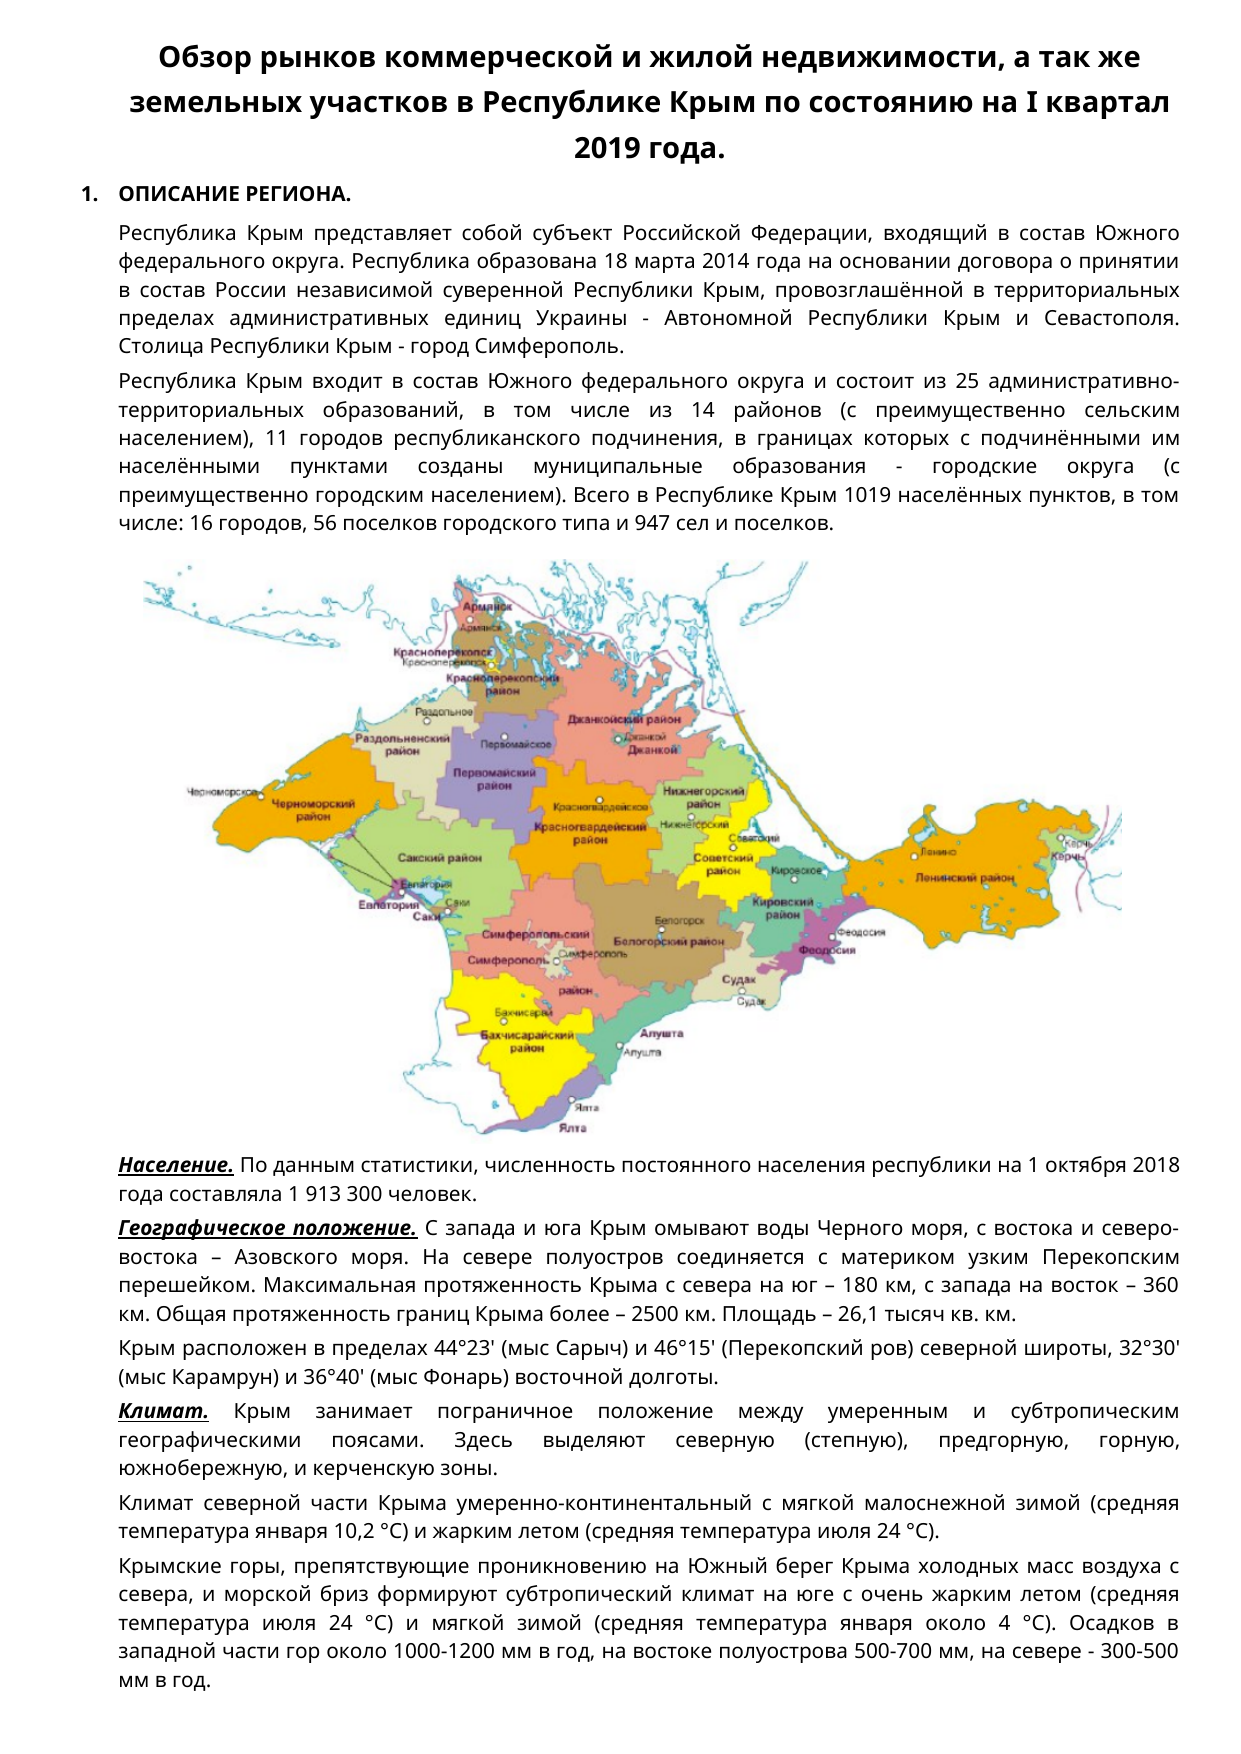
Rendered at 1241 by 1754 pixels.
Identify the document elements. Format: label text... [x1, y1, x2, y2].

text Крымские горы, препятствующие проникновению на Южный берег Крыма холодных масс воздуха с севера, и морской бриз формируют субтропический климат на юге с очень жарким летом (средняя температура июля 24 °С) и мягкой зимой (средняя температура января около 4 °С). Осадков в западной части гор около 1000-1200 мм в год, на востоке полуострова 500-700 мм, на севере - 300-500 мм в год. [118, 1551, 1181, 1693]
text Население. По данным статистики, численность постоянного населения республики на 1 октября 2018 года составляла 1 913 300 человек. [118, 1150, 1181, 1207]
text Климат. Крым занимает пограничное положение между умеренным и субтропическим географическими поясами. Здесь выделяют северную (степную), предгорную, горную, южнобережную, и керченскую зоны. [118, 1396, 1181, 1482]
text Географическое положение. С запада и юга Крым омывают воды Черного моря, с востока и северо-востока – Азовского моря. На севере полуостров соединяется с материком узким Перекопским перешейком. Максимальная протяженность Крыма с севера на юг – 180 км, с запада на восток – 360 км. Общая протяженность границ Крыма более – 2500 км. Площадь – 26,1 тысяч кв. км. [118, 1213, 1181, 1327]
picture [118, 543, 1122, 1144]
text Республика Крым представляет собой субъект Российской Федерации, входящий в состав Южного федерального округа. Республика образована 18 марта 2014 года на основании договора о принятии в состав России независимой суверенной Республики Крым, провозглашённой в территориальных пределах административных единиц Украины - Автономной Республики Крым и Севастополя. Столица Республики Крым - город Симферополь. [118, 218, 1181, 360]
text Республика Крым входит в состав Южного федерального округа и состоит из 25 административно-территориальных образований, в том числе из 14 районов (с преимущественно сельским населением), 11 городов республиканского подчинения, в границах которых с подчинёнными им населёнными пунктами созданы муниципальные образования - городские округа (с преимущественно городским населением). Всего в Республике Крым 1019 населённых пунктов, в том числе: 16 городов, 56 поселков городского типа и 947 сел и поселков. [118, 366, 1181, 537]
text Крым расположен в пределах 44°23' (мыс Сарыч) и 46°15' (Перекопский ров) северной широты, 32°30' (мыс Карамрун) и 36°40' (мыс Фонарь) восточной долготы. [118, 1333, 1181, 1390]
text Климат северной части Крыма умеренно-континентальный с мягкой малоснежной зимой (средняя температура января 10,2 °С) и жарким летом (средняя температура июля 24 °С). [118, 1488, 1181, 1545]
list ОПИСАНИЕ РЕГИОНА. [81, 179, 1181, 207]
text Обзор рынков коммерческой и жилой недвижимости, а так же земельных участков в Республике Крым по состоянию на I квартал 2019 года. [118, 36, 1181, 167]
